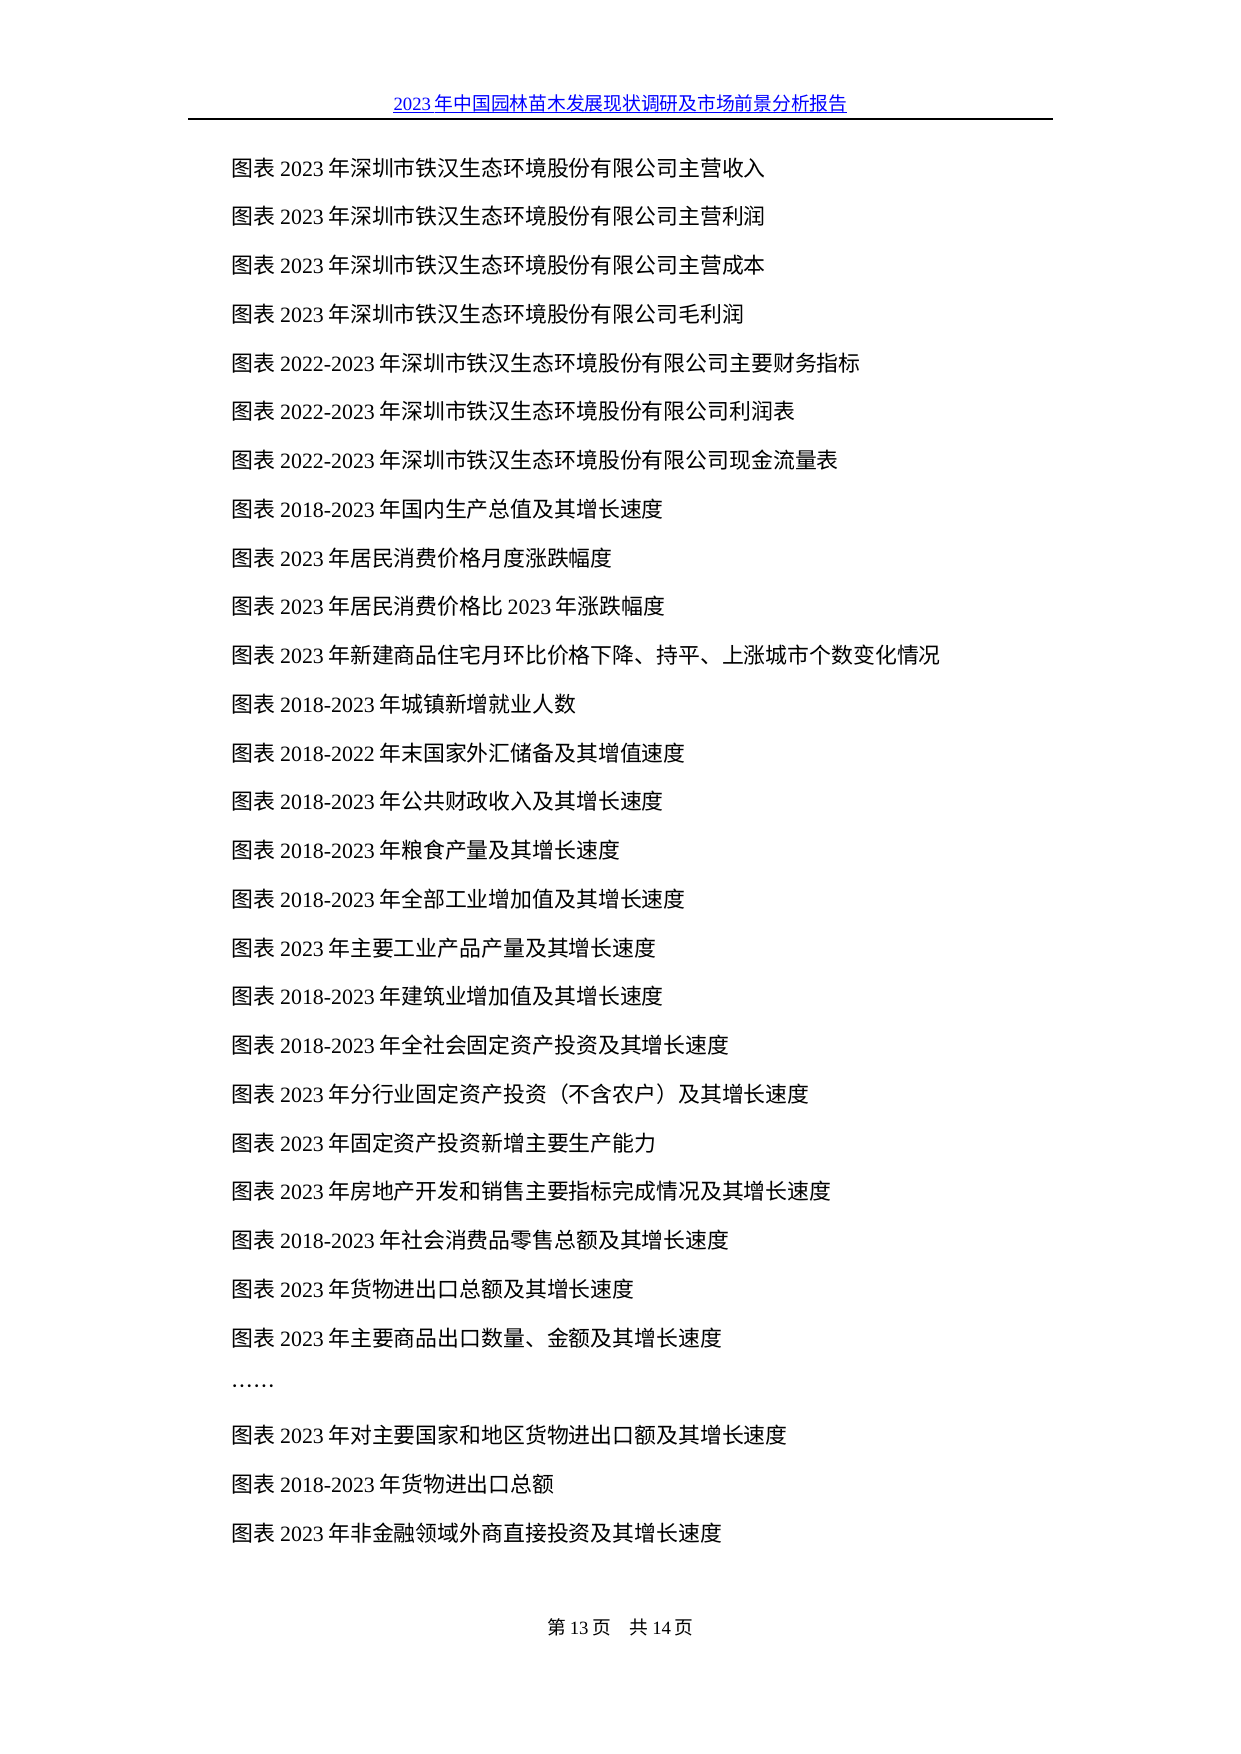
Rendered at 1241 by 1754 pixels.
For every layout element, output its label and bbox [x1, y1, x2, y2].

text [187, 150, 1053, 1548]
